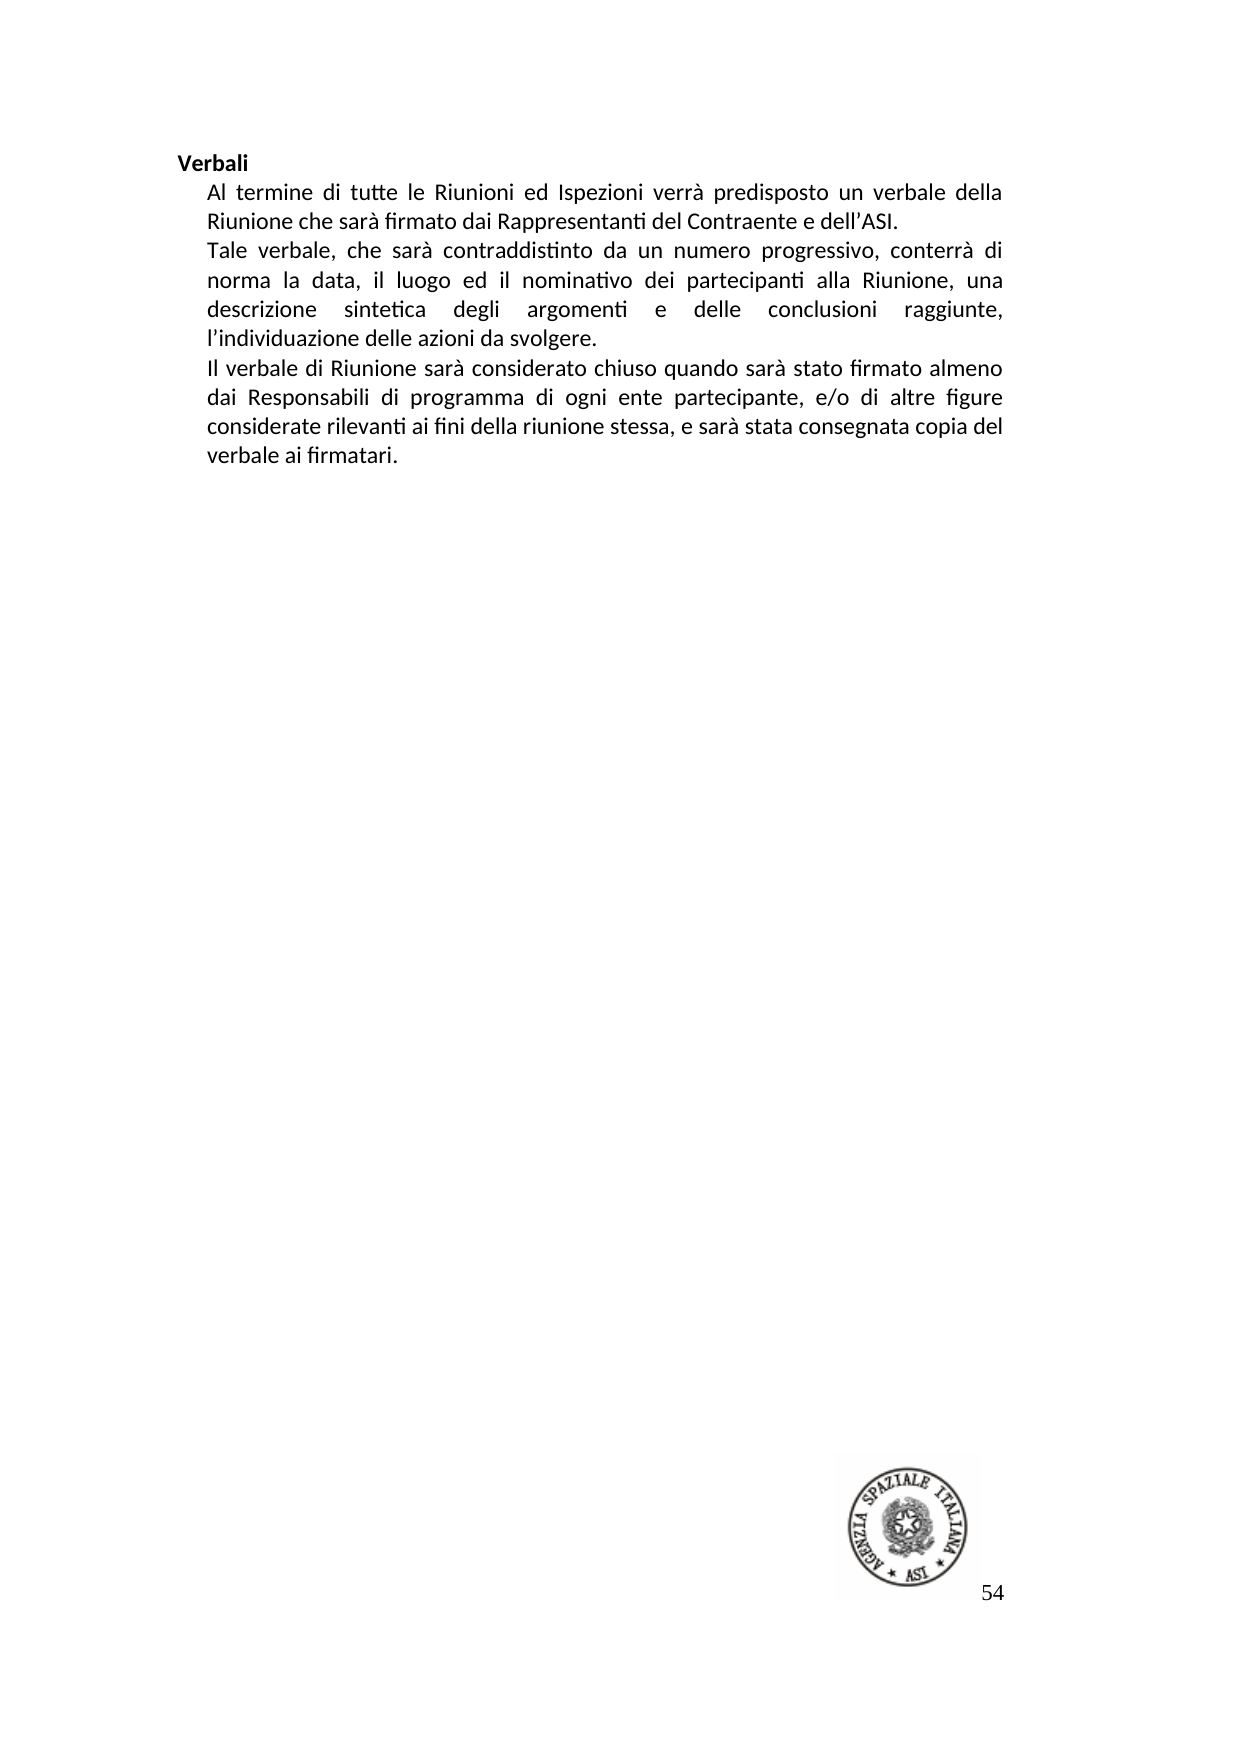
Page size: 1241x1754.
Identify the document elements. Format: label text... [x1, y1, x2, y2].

text Verbali [177, 148, 1004, 177]
text Tale verbale, che sarà contraddistinto da un numero progressivo, conterrà di norma la data, il luogo ed il nominativo dei partecipanti alla Riunione, una descrizione sintetica degli argomenti e delle conclusioni raggiunte, l’individuazione delle azioni da svolgere. [207, 236, 1004, 353]
text Al termine di tutte le Riunioni ed Ispezioni verrà predisposto un verbale della Riunione che sarà firmato dai Rappresentanti del Contraente e dell’ASI. [207, 177, 1004, 236]
text Il verbale di Riunione sarà considerato chiuso quando sarà stato firmato almeno dai Responsabili di programma di ogni ente partecipante, e/o di altre figure considerate rilevanti ai fini della riunione stessa, e sarà stata consegnata copia del verbale ai firmatari. [207, 353, 1004, 470]
picture [834, 1453, 982, 1601]
